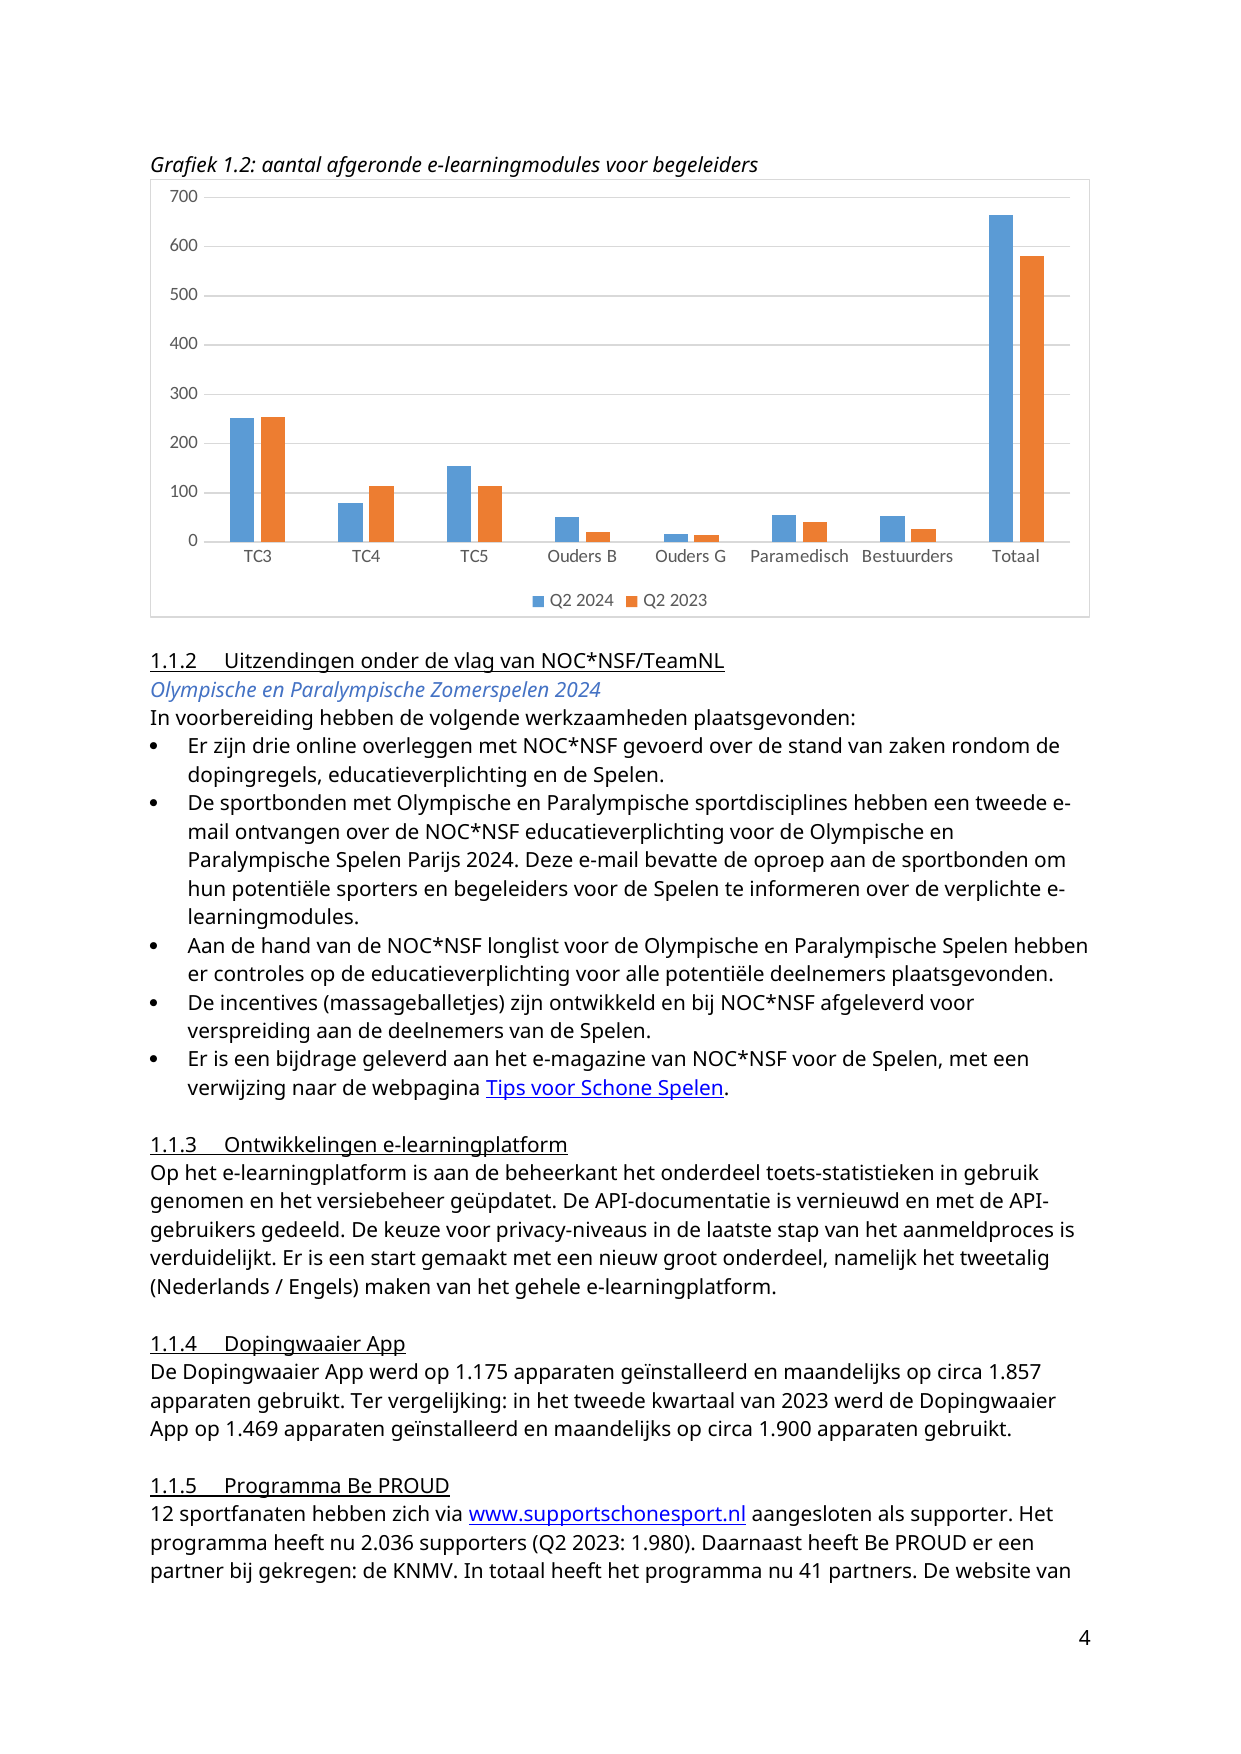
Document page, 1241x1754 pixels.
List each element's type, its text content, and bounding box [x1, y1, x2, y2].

list De sportbonden met Olympische en Paralympische sportdisciplines hebben een tweede e-mail ontvangen over de NOC*NSF educatieverplichting voor de Olympische en Paralympische Spelen Parijs 2024. Deze e-mail bevatte de oproep aan de sportbonden om hun potentiële sporters en begeleiders voor de Spelen te informeren over de verplichte e-learningmodules. [150, 788, 1090, 931]
subtitle 1.1.5 Programma Be PROUD [150, 1471, 1090, 1499]
text In voorbereiding hebben de volgende werkzaamheden plaatsgevonden: [150, 703, 1090, 732]
list Er zijn drie online overleggen met NOC*NSF gevoerd over de stand van zaken rondom de dopingregels, educatieverplichting en de Spelen. [150, 732, 1090, 788]
text Olympische en Paralympische Zomerspelen 2024 [150, 675, 1090, 703]
text Op het e-learningplatform is aan de beheerkant het onderdeel toets-statistieken in gebruik genomen en het versiebeheer geüpdatet. De API-documentatie is vernieuwd en met de API-gebruikers gedeeld. De keuze voor privacy-niveaus in de laatste stap van het aanmeldproces is verduidelijkt. Er is een start gemaakt met een nieuw groot onderdeel, namelijk het tweetalig (Nederlands / Engels) maken van het gehele e-learningplatform. [150, 1158, 1090, 1300]
list De incentives (massageballetjes) zijn ontwikkeld en bij NOC*NSF afgeleverd voor verspreiding aan de deelnemers van de Spelen. [150, 988, 1090, 1044]
text De Dopingwaaier App werd op 1.175 apparaten geïnstalleerd en maandelijks op circa 1.857 apparaten gebruikt. Ter vergelijking: in het tweede kwartaal van 2023 werd de Dopingwaaier App op 1.469 apparaten geïnstalleerd en maandelijks op circa 1.900 apparaten gebruikt. [150, 1357, 1090, 1443]
subtitle 1.1.3 Ontwikkelingen e-learningplatform [150, 1130, 1090, 1158]
subtitle 1.1.2 Uitzendingen onder de vlag van NOC*NSF/TeamNL [150, 646, 1090, 675]
text Grafiek 1.2: aantal afgeronde e-learningmodules voor begeleiders [150, 150, 1090, 178]
list Aan de hand van de NOC*NSF longlist voor de Olympische en Paralympische Spelen hebben er controles op de educatieverplichting voor alle potentiële deelnemers plaatsgevonden. [150, 931, 1090, 988]
list Er is een bijdrage geleverd aan het e-magazine van NOC*NSF voor de Spelen, met een verwijzing naar de webpagina Tips voor Schone Spelen. [150, 1044, 1090, 1101]
text 1.1.4 Dopingwaaier App [150, 1329, 1090, 1357]
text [150, 1499, 1090, 1585]
